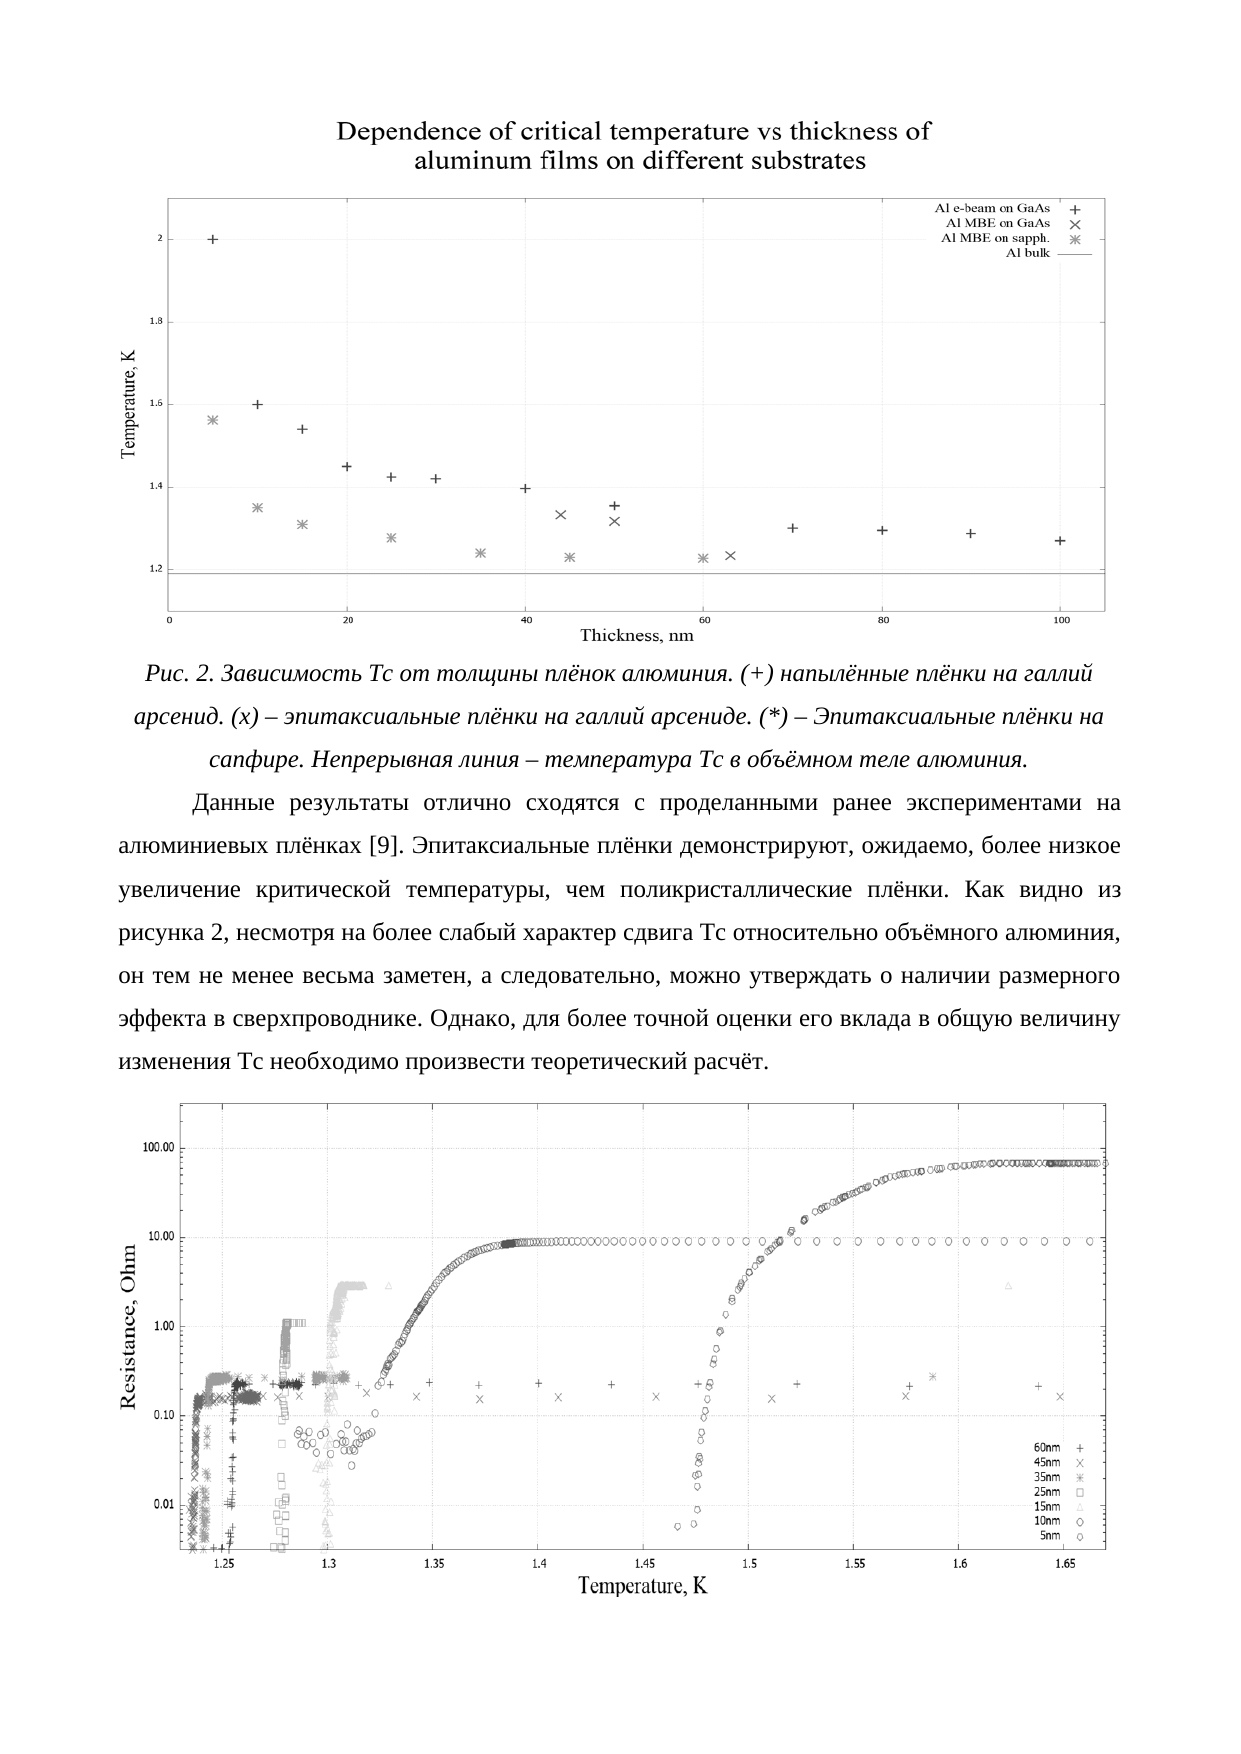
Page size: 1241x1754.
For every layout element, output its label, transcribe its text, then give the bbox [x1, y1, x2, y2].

text Данные результаты отлично сходятся с проделанными ранее экспериментами на алюминиевых плёнках [9]. Эпитаксиальные плёнки демонстрируют, ожидаемо, более низкое увеличение критической температуры, чем поликристаллические плёнки. Как видно из рисунка 2, несмотря на более слабый характер сдвига Тс относительно объёмного алюминия, он тем не менее весьма заметен, а следовательно, можно утверждать о наличии размерного эффекта в сверхпроводнике. Однако, для более точной оценки его вклада в общую величину изменения Тс необходимо произвести теоретический расчёт. [118, 787, 1122, 1075]
text Рис. 2. Зависимость Тс от толщины плёнок алюминия. (+) напылённые плёнки на галлий арсенид. (х) – эпитаксиальные плёнки на галлий арсениде. (*) – Эпитаксиальные плёнки на сапфире. Непрерывная линия – температура Тс в объёмном теле алюминия. [118, 658, 1122, 773]
